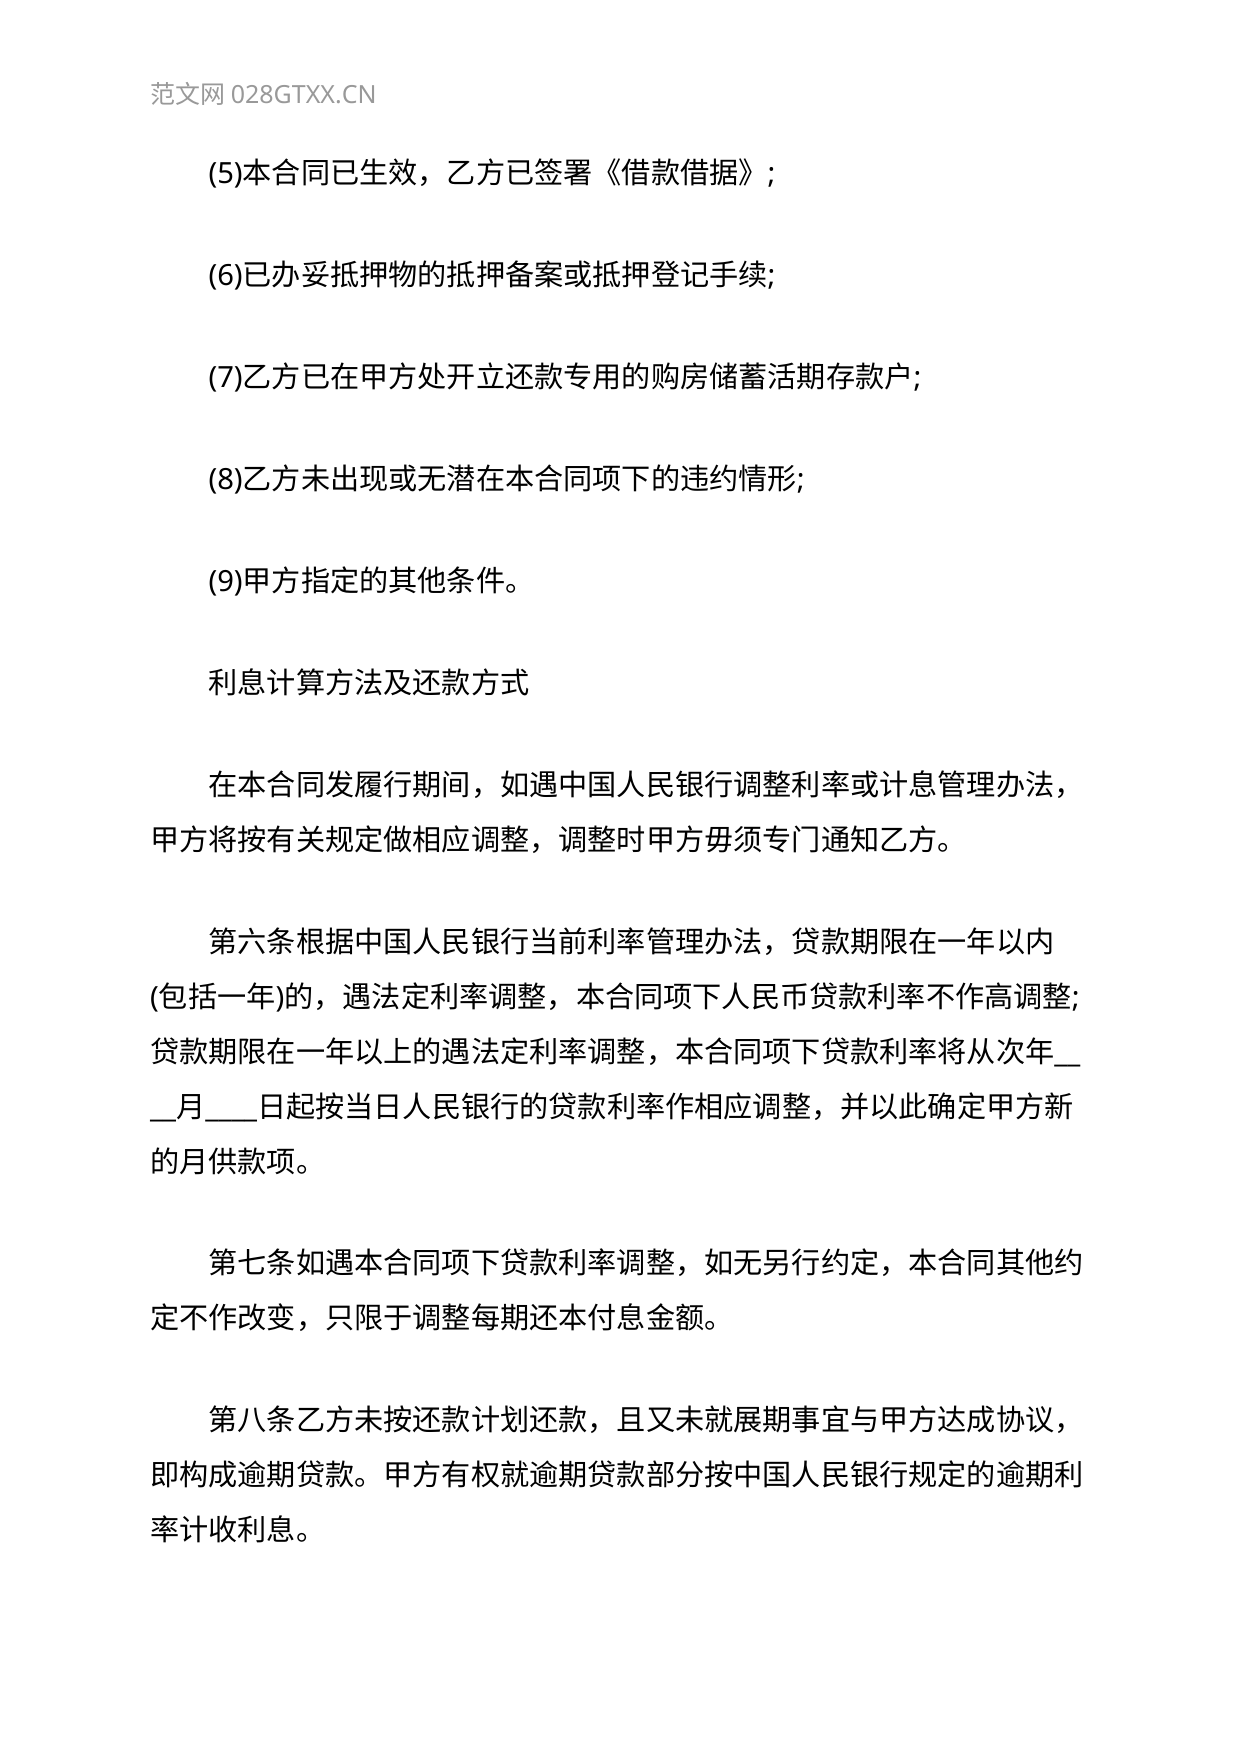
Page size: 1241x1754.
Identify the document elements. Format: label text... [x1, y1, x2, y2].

text 利息计算方法及还款方式 [150, 660, 1090, 702]
text 在本合同发履行期间，如遇中国人民银行调整利率或计息管理办法，甲方将按有关规定做相应调整，调整时甲方毋须专门通知乙方。 [150, 762, 1090, 859]
text (6)已办妥抵押物的抵押备案或抵押登记手续; [150, 252, 1090, 294]
text 第七条如遇本合同项下贷款利率调整，如无另行约定，本合同其他约定不作改变，只限于调整每期还本付息金额。 [150, 1240, 1090, 1337]
text (7)乙方已在甲方处开立还款专用的购房储蓄活期存款户; [150, 354, 1090, 396]
text (8)乙方未出现或无潜在本合同项下的违约情形; [150, 456, 1090, 498]
text (5)本合同已生效，乙方已签署《借款借据》; [150, 150, 1090, 192]
text (9)甲方指定的其他条件。 [150, 558, 1090, 600]
text 第八条乙方未按还款计划还款，且又未就展期事宜与甲方达成协议，即构成逾期贷款。甲方有权就逾期贷款部分按中国人民银行规定的逾期利率计收利息。 [150, 1397, 1090, 1549]
text 第六条根据中国人民银行当前利率管理办法，贷款期限在一年以内(包括一年)的，遇法定利率调整，本合同项下人民币贷款利率不作高调整;贷款期限在一年以上的遇法定利率调整，本合同项下贷款利率将从次年____月____日起按当日人民银行的贷款利率作相应调整，并以此确定甲方新的月供款项。 [150, 918, 1090, 1181]
